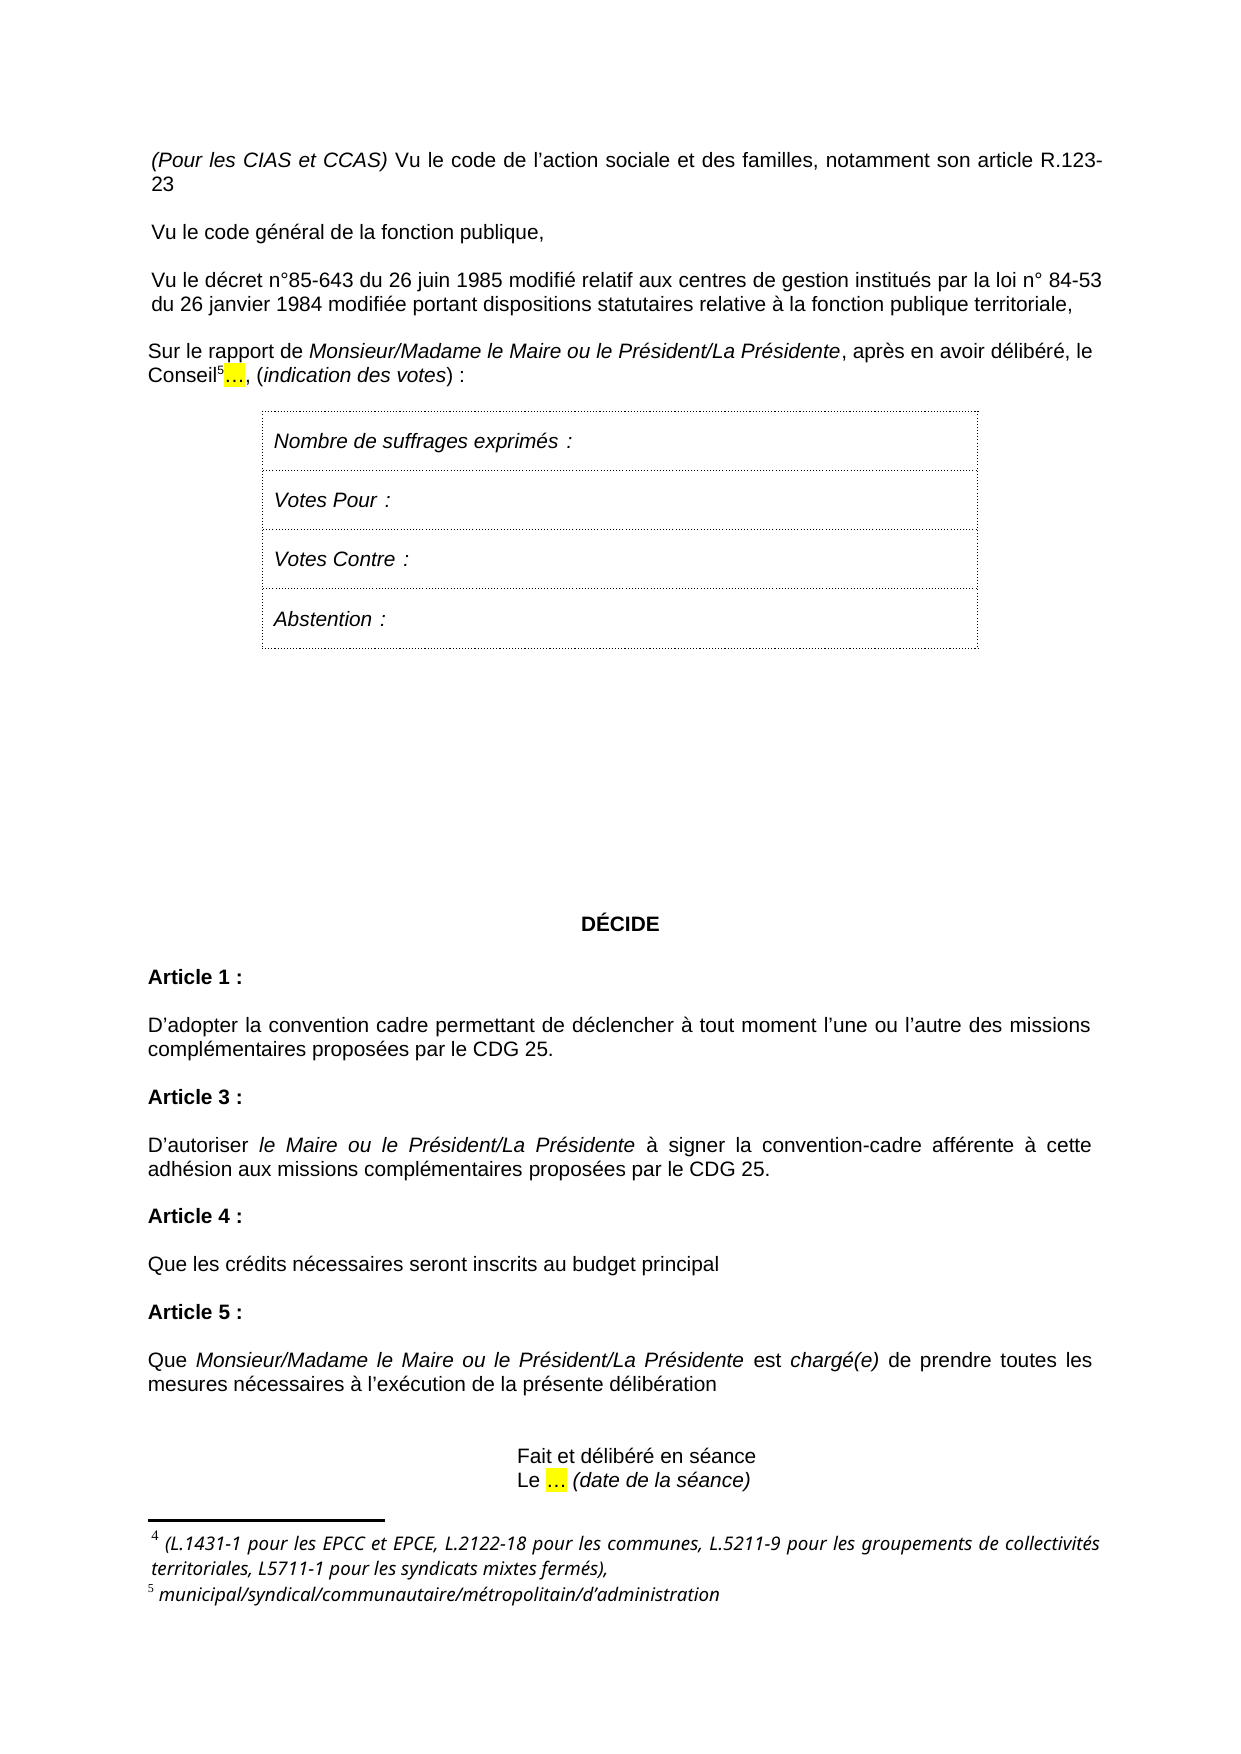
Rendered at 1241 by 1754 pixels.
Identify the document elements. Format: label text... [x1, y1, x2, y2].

table_cell Votes Pour : [263, 470, 662, 529]
table_cell Votes Contre : [263, 529, 662, 588]
text Vu le code général de la fonction publique, [151, 219, 1104, 243]
text D’autoriser le Maire ou le Président/La Présidente à signer la convention-cadre afférente à cette adhésion aux missions complémentaires proposées par le CDG 25. [148, 1132, 1093, 1180]
text DÉCIDE [148, 912, 1093, 936]
table_cell [662, 470, 978, 529]
table_cell Abstention : [263, 588, 662, 647]
text Article 3 : [148, 1084, 1093, 1108]
text Le … (date de la séance) [567, 1468, 1093, 1492]
text Le … (date de la séance) [443, 1468, 546, 1492]
table_cell [662, 588, 978, 647]
text Article 4 : [148, 1204, 1093, 1228]
text Article 5 : [148, 1300, 1093, 1324]
text Sur le rapport de Monsieur/Madame le Maire ou le Président/La Présidente, après en avoir délibéré, le Conseil…, (indication des votes) : [148, 339, 1093, 387]
text Vu le décret n°85-643 du 26 juin 1985 modifié relatif aux centres de gestion institués par la loi n° 84-53 du 26 janvier 1984 modifiée portant dispositions statutaires relative à la fonction publique territoriale, [151, 267, 1104, 315]
table_header [662, 411, 978, 470]
table_cell [662, 529, 978, 588]
text Article 1 : [148, 965, 1093, 989]
text (Pour les CIAS et CCAS) Vu le code de l’action sociale et des familles, notamment son article R.123-23 [151, 148, 1104, 196]
text Que Monsieur/Madame le Maire ou le Président/La Présidente est chargé(e) de prendre toutes les mesures nécessaires à l’exécution de la présente délibération [148, 1348, 1093, 1396]
text D’adopter la convention cadre permettant de déclencher à tout moment l’une ou l’autre des missions complémentaires proposées par le CDG 25. [148, 1013, 1093, 1061]
table_header Nombre de suffrages exprimés : [263, 411, 662, 470]
text Que les crédits nécessaires seront inscrits au budget principal [148, 1252, 1093, 1276]
text Fait et délibéré en séance [443, 1444, 1093, 1468]
